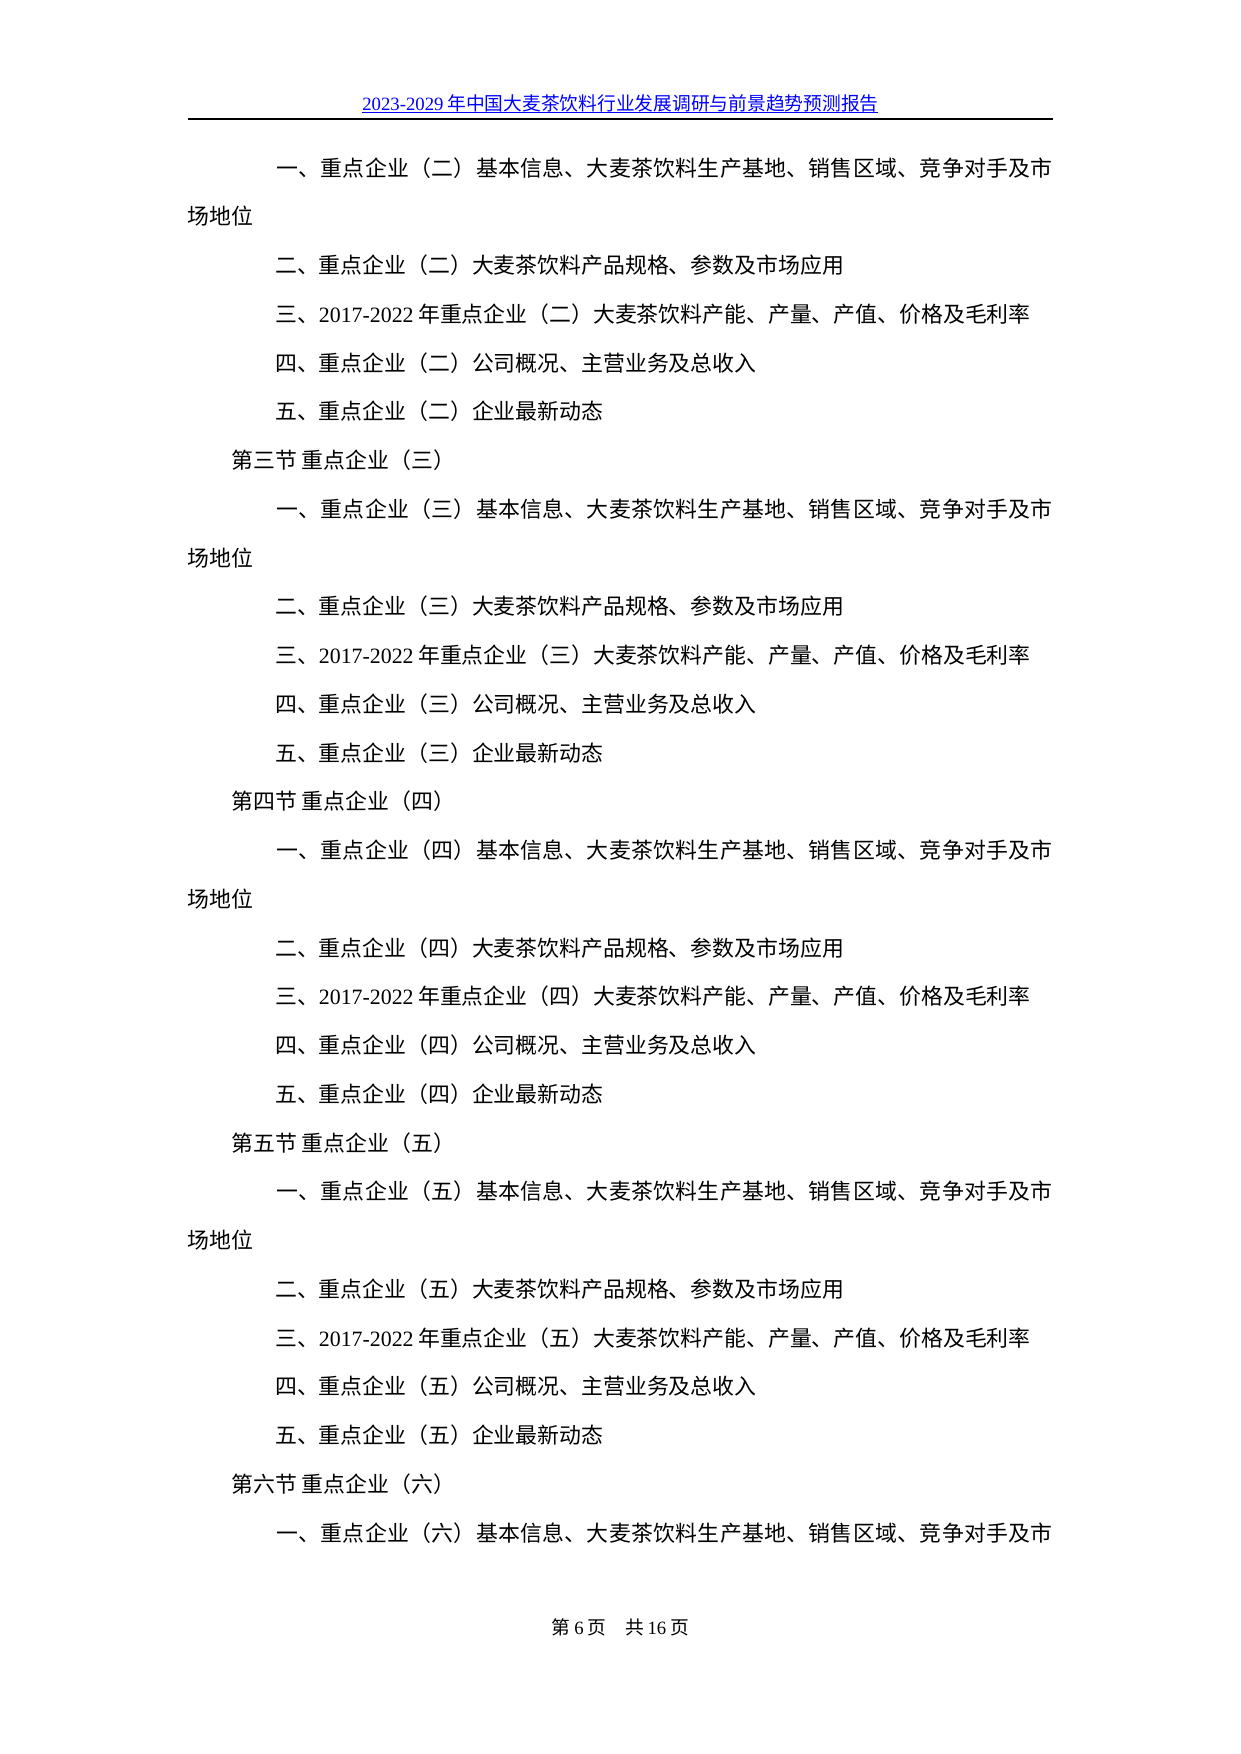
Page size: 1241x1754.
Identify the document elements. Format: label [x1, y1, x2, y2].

text [187, 150, 1053, 1548]
